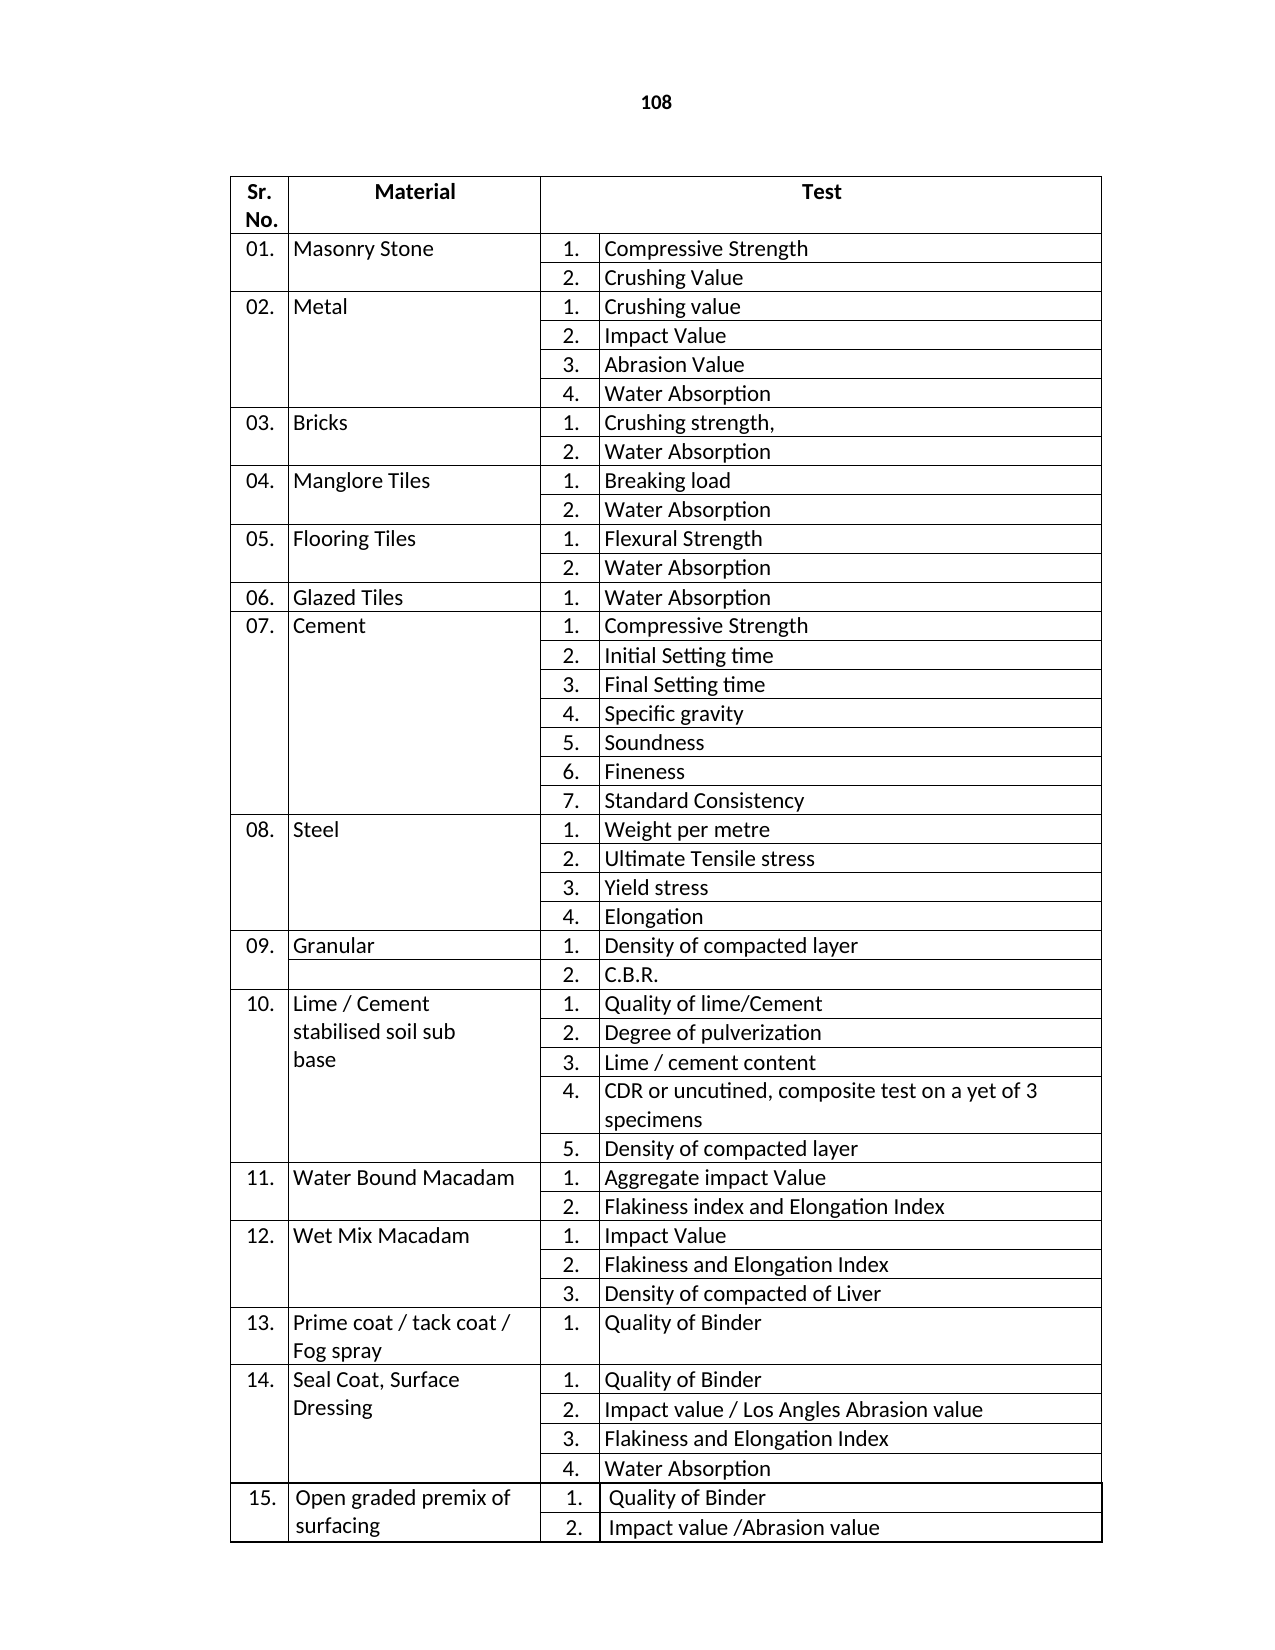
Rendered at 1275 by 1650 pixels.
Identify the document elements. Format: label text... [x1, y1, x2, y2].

table_cell 3. [541, 670, 599, 698]
table_cell Cement [289, 612, 540, 814]
table_cell 2. [541, 437, 599, 465]
table_cell 06. [231, 583, 288, 611]
table_cell 2. [541, 495, 599, 523]
table_cell 2. [541, 960, 599, 988]
table_cell Glazed Tiles [289, 583, 540, 611]
table_cell Lime / Cement stabilised soil sub base [289, 990, 540, 1162]
table_header Test [541, 177, 1101, 233]
table_cell 1. [541, 1365, 599, 1393]
table_cell 1. [541, 1163, 599, 1191]
table_cell Degree of pulverization [600, 1019, 1101, 1047]
table_cell 1. [541, 466, 599, 494]
table_cell Lime / cement content [600, 1048, 1101, 1076]
table_cell Flexural Strength [600, 525, 1101, 552]
table_cell Water Absorption [600, 583, 1101, 611]
table_cell Specific gravity [600, 699, 1101, 727]
table_cell 1. [541, 292, 599, 320]
table_cell Water Absorption [600, 379, 1101, 407]
table_cell 1. [541, 815, 599, 843]
table_header Sr. No. [231, 177, 288, 233]
table_cell Density of compacted layer [600, 931, 1101, 959]
table_cell Fineness [600, 757, 1101, 785]
table_cell 4. [541, 1454, 599, 1482]
table_cell 3. [541, 873, 599, 901]
table_cell Quality of Binder [600, 1308, 1101, 1364]
table_cell Water Bound Macadam [289, 1163, 540, 1220]
table_cell Aggregate impact Value [600, 1163, 1101, 1191]
table_cell 11. [231, 1163, 288, 1220]
table_cell Breaking load [600, 466, 1101, 494]
table_cell 08. [231, 815, 288, 930]
table_cell Quality of lime/Cement [600, 990, 1101, 1017]
table_cell Elongation [600, 902, 1101, 930]
table_cell 3. [541, 1424, 599, 1452]
table_cell 03. [231, 408, 288, 465]
table_header Material [289, 177, 540, 233]
table_cell 3. [541, 1279, 599, 1307]
table_cell Flakiness index and Elongation Index [600, 1192, 1101, 1220]
table_cell 2. [541, 554, 599, 582]
table_cell 13. [231, 1308, 288, 1364]
table_cell 1. [541, 1308, 599, 1364]
table_cell 10. [231, 990, 288, 1162]
table_cell Water Absorption [600, 554, 1101, 582]
table_cell Compressive Strength [600, 234, 1101, 262]
table_cell 2. [541, 1192, 599, 1220]
table_cell 4. [541, 1077, 599, 1133]
table_cell 4. [541, 902, 599, 930]
table_cell Water Absorption [600, 437, 1101, 465]
table_cell 05. [231, 525, 288, 582]
table_cell Quality of Binder [601, 1484, 1101, 1512]
table_cell 04. [231, 466, 288, 523]
table_cell 1. [541, 234, 599, 262]
table_cell Quality of Binder [600, 1365, 1101, 1393]
table_cell 7. [541, 786, 599, 814]
table_cell Masonry Stone [289, 234, 540, 291]
table_cell Impact value /Abrasion value [601, 1513, 1101, 1541]
table_cell Seal Coat, Surface Dressing [289, 1365, 540, 1482]
table_cell Wet Mix Macadam [289, 1221, 540, 1307]
table_cell Steel [289, 815, 540, 930]
table_cell 5. [541, 728, 599, 756]
table_cell 4. [541, 379, 599, 407]
table_cell 15. [231, 1484, 288, 1541]
table_cell Flakiness and Elongation Index [600, 1250, 1101, 1278]
table_cell Impact value / Los Angles Abrasion value [600, 1394, 1101, 1423]
table_cell 01. [231, 234, 288, 291]
table_cell 12. [231, 1221, 288, 1307]
table_cell 2. [541, 641, 599, 669]
table_cell 2. [541, 1019, 599, 1047]
table_cell 1. [541, 408, 599, 436]
table_cell Standard Consistency [600, 786, 1101, 814]
table_cell 6. [541, 757, 599, 785]
table_cell Water Absorption [600, 1454, 1101, 1482]
table_cell 1. [541, 1484, 599, 1512]
table_cell 07. [231, 612, 288, 814]
table_cell 2. [541, 263, 599, 291]
table_cell Ultimate Tensile stress [600, 844, 1101, 872]
table_cell 1. [541, 1221, 599, 1249]
table_cell 1. [541, 612, 599, 640]
table_cell Metal [289, 292, 540, 407]
table_cell 1. [541, 931, 599, 959]
table_cell Crushing value [600, 292, 1101, 320]
table_cell Crushing strength, [600, 408, 1101, 436]
table_cell Prime coat / tack coat / Fog spray [289, 1308, 540, 1364]
table_cell 4. [541, 699, 599, 727]
table_cell Compressive Strength [600, 612, 1101, 640]
table_cell Initial Setting time [600, 641, 1101, 669]
table_cell C.B.R. [600, 960, 1101, 988]
table_cell Flooring Tiles [289, 525, 540, 582]
table_cell 2. [541, 1394, 599, 1423]
table_cell Final Setting time [600, 670, 1101, 698]
table_cell Density of compacted of Liver [600, 1279, 1101, 1307]
table_cell 14. [231, 1365, 288, 1482]
table_cell [289, 960, 540, 988]
table_cell Abrasion Value [600, 350, 1101, 378]
table_cell Soundness [600, 728, 1101, 756]
table_cell 5. [541, 1134, 599, 1162]
table_cell 3. [541, 350, 599, 378]
table_cell 09. [231, 931, 288, 988]
table_cell Impact Value [600, 1221, 1101, 1249]
table_cell 2. [541, 844, 599, 872]
table_cell 2. [541, 321, 599, 349]
table_cell Open graded premix of surfacing / Close graded premix surfacing [289, 1484, 540, 1541]
table_cell 2. [541, 1513, 599, 1541]
table_cell Crushing Value [600, 263, 1101, 291]
table_cell Manglore Tiles [289, 466, 540, 523]
table_cell Bricks [289, 408, 540, 465]
table_cell Weight per metre [600, 815, 1101, 843]
table_cell Yield stress [600, 873, 1101, 901]
table_cell 1. [541, 525, 599, 552]
table_cell Flakiness and Elongation Index [600, 1424, 1101, 1452]
table_cell 2. [541, 1250, 599, 1278]
table_cell Granular [289, 931, 540, 959]
table_cell 1. [541, 583, 599, 611]
table_cell CDR or uncutined, composite test on a yet of 3 specimens [600, 1077, 1101, 1133]
table_cell Water Absorption [600, 495, 1101, 523]
table_cell 1. [541, 990, 599, 1017]
table_cell Impact Value [600, 321, 1101, 349]
table_cell 02. [231, 292, 288, 407]
table_cell Density of compacted layer [600, 1134, 1101, 1162]
table_cell 3. [541, 1048, 599, 1076]
